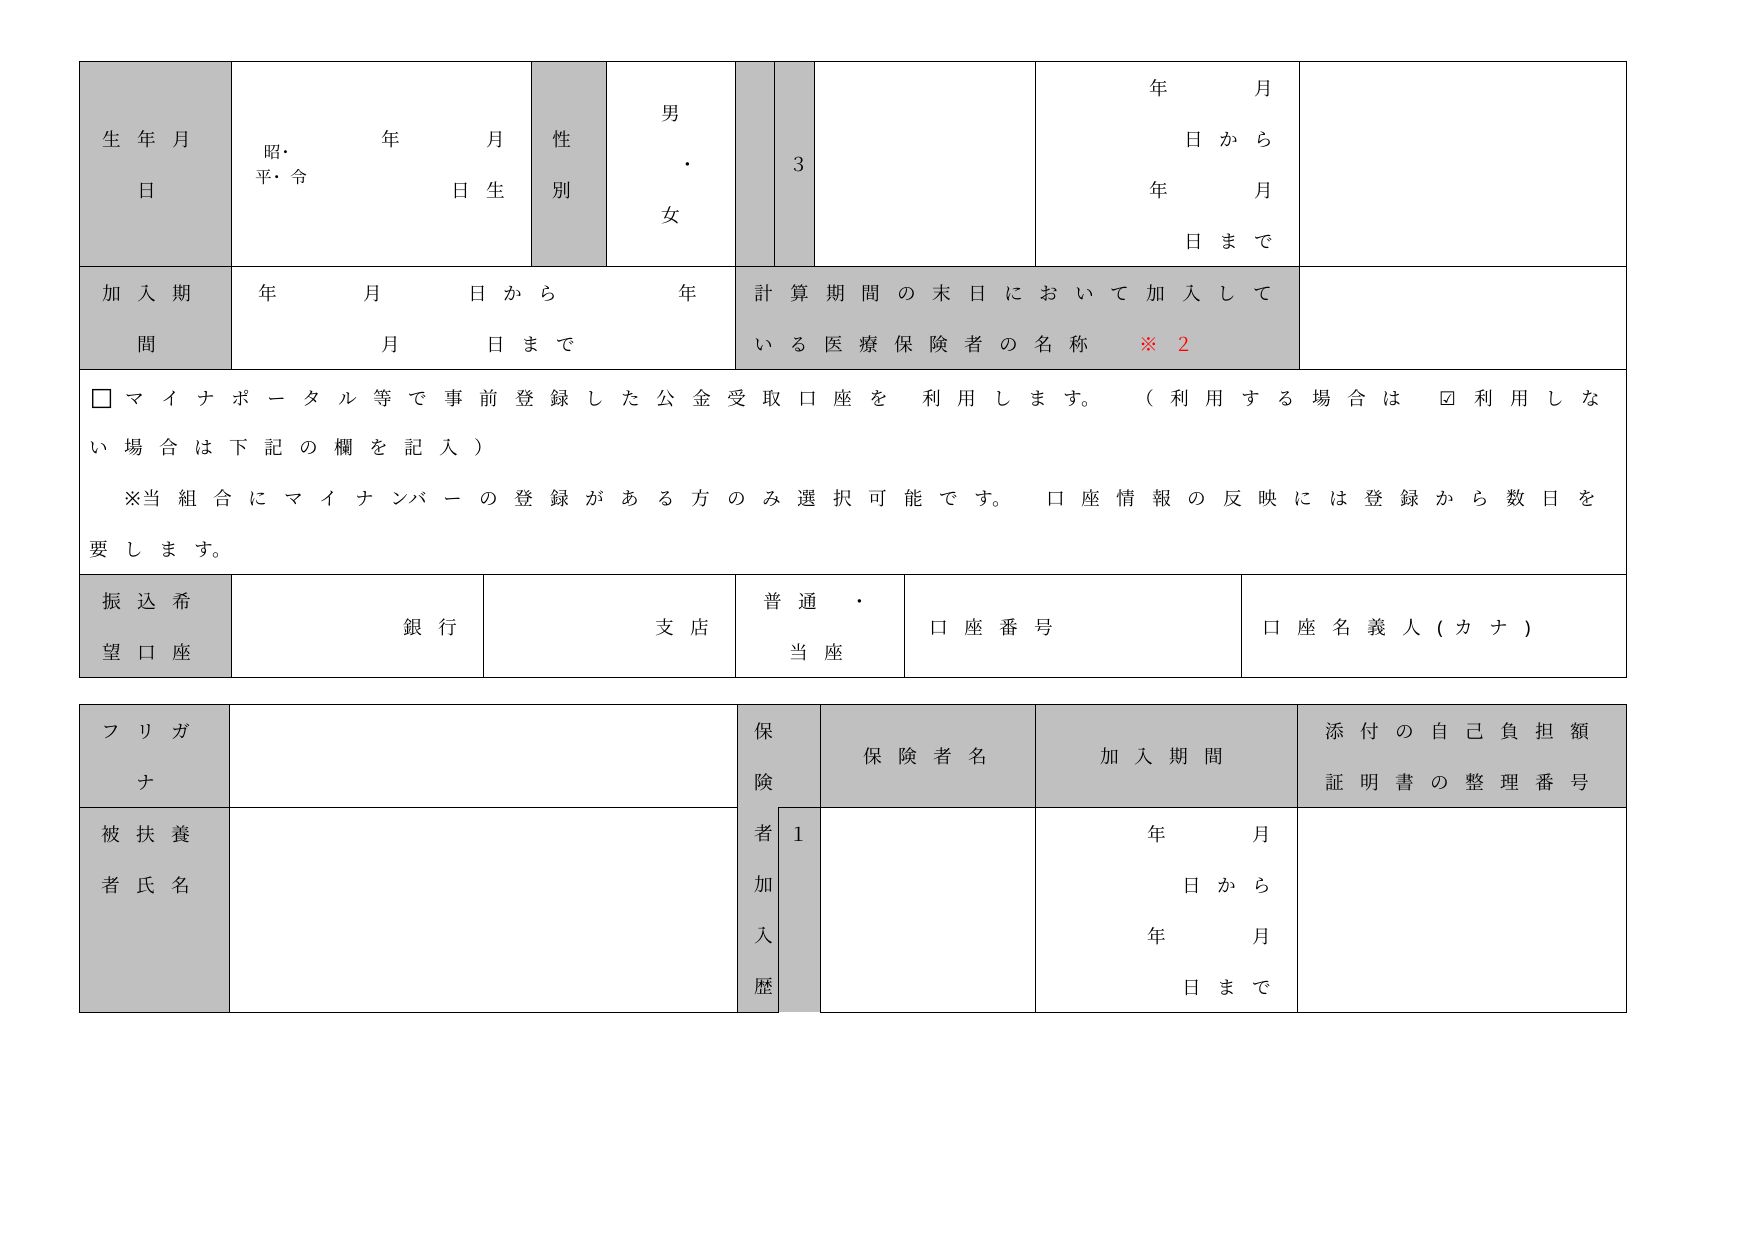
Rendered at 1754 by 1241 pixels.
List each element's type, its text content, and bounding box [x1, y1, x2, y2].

table_cell [1300, 62, 1626, 266]
table_cell 加入期間 [80, 267, 231, 369]
table_header 加入期間 [1036, 705, 1297, 807]
table_cell 口座番号 [905, 575, 1241, 677]
table_header [779, 705, 820, 807]
table_cell 年 月 日から 年 月 日まで [1036, 808, 1297, 1012]
table_cell 生年月日 [80, 62, 231, 266]
table_cell 被扶養者氏名 [80, 808, 229, 1012]
table_cell 年 月 日から 年 月 日まで [1036, 62, 1299, 266]
table_cell １ [779, 808, 820, 1012]
table_cell 性別 [532, 62, 606, 266]
table_cell [1298, 808, 1626, 1012]
table_cell [821, 808, 1035, 1012]
table_cell 支店 [484, 575, 735, 677]
table_header 保険者名 [821, 705, 1035, 807]
table_cell [815, 62, 1035, 266]
table_cell 計算期間の末日において加入している医療保険者の名称 ※２ [736, 267, 1299, 369]
table_cell [1300, 267, 1626, 369]
table_header 保険者加入歴 ※ 3 [738, 705, 779, 1012]
table_cell 昭･平･令 [232, 62, 326, 266]
table_header フリガナ [80, 705, 229, 807]
table_cell 銀行 [232, 575, 483, 677]
table_cell 普通 ・ 当座 [736, 575, 904, 677]
table_header [230, 705, 737, 807]
table_cell ３ [775, 62, 814, 266]
table_cell 振込希望口座 [80, 575, 231, 677]
table_cell 男 ・ 女 [607, 62, 735, 266]
table_cell 口座名義人(カナ) [1242, 575, 1626, 677]
table_header 添付の自己負担額証明書の整理番号 [1298, 705, 1626, 807]
table_cell [230, 808, 737, 1012]
table_cell □ マイナポータル等で事前登録した公金受取口座を 利用します。 （利用する場合は ☑ 利用しない場合は下記の欄を記入） ※当組合にマイナンバーの登録がある方のみ選択可能です。 口座情報の反映には登録から数日を要します。 [80, 370, 1626, 574]
table_cell 年 月 日から 年 月 日まで [232, 267, 735, 369]
table_cell 年 月 日生 [326, 62, 531, 266]
